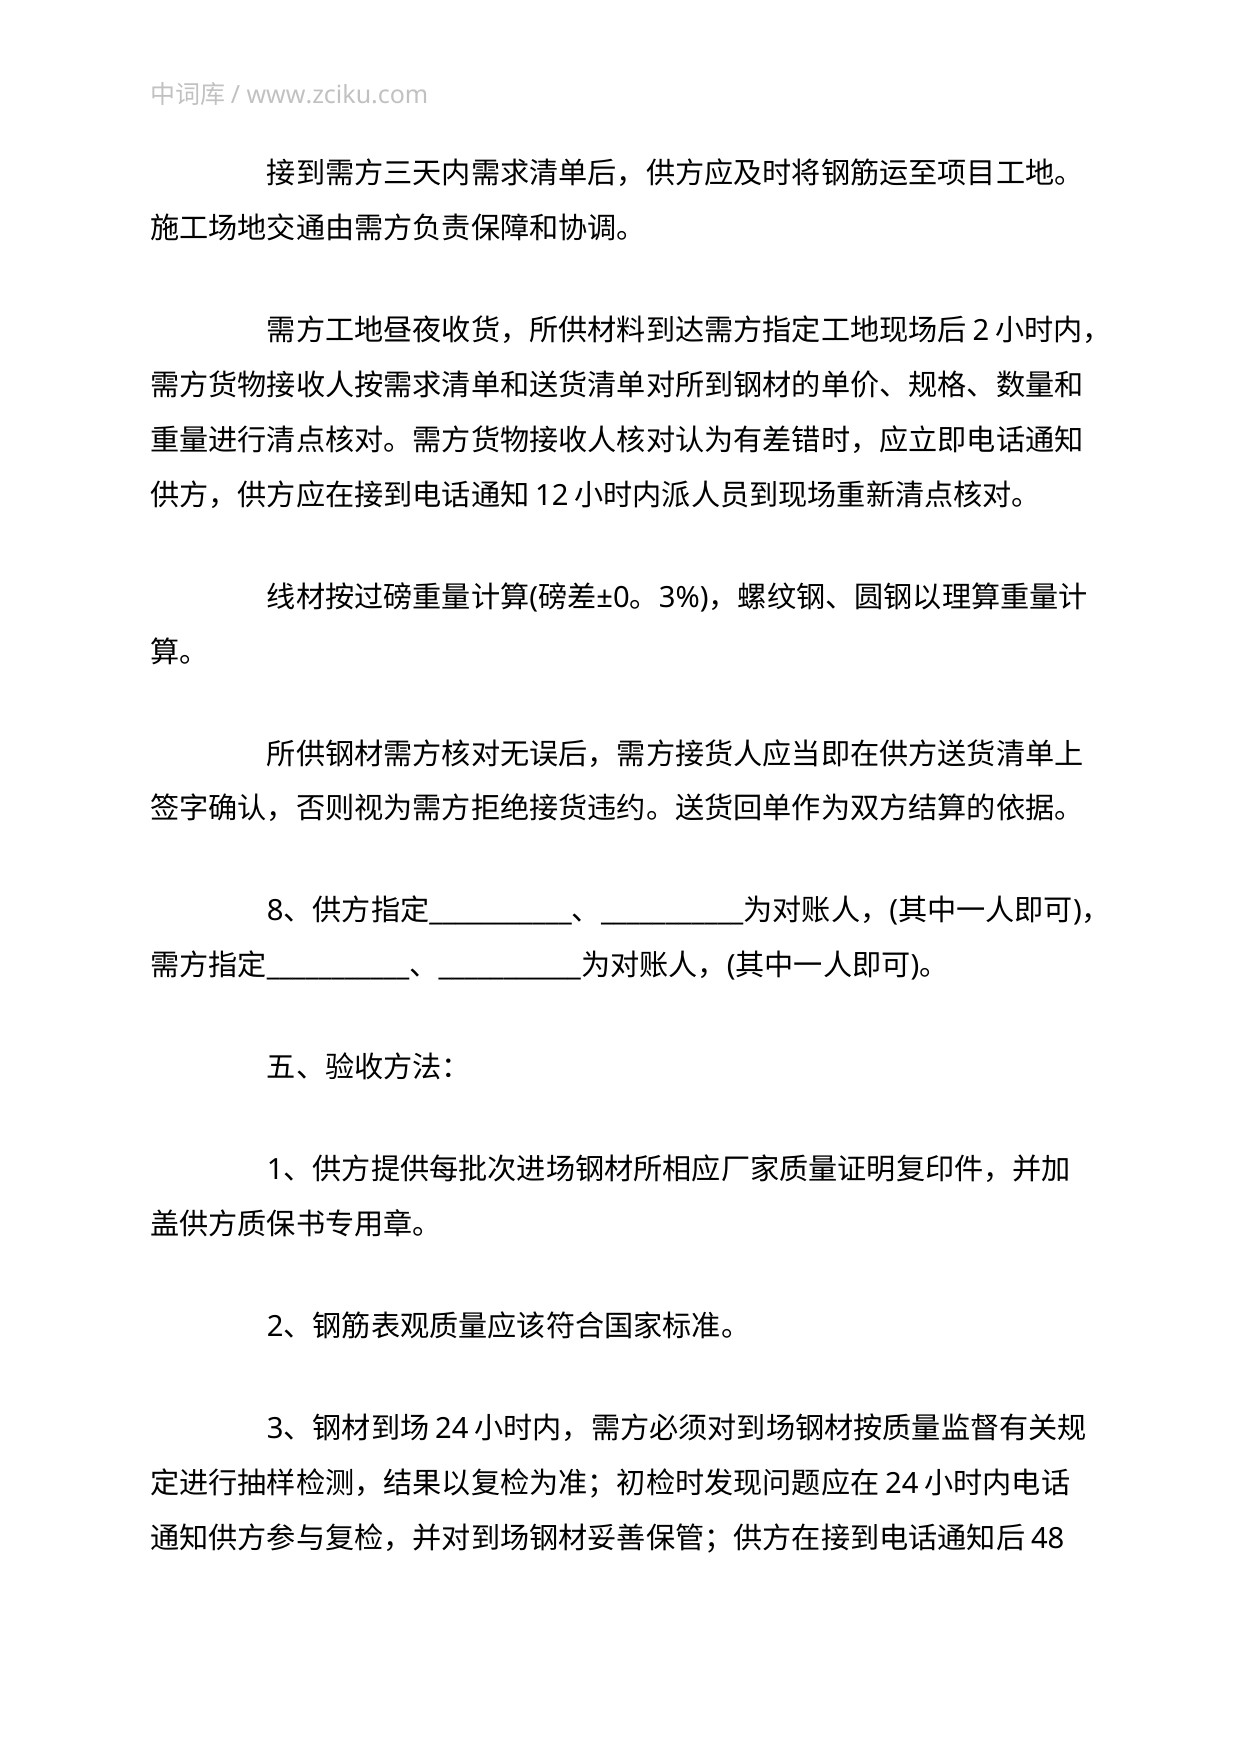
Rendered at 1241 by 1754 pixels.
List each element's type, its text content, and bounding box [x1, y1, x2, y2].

text 接到需方三天内需求清单后，供方应及时将钢筋运至项目工地。施工场地交通由需方负责保障和协调。 [150, 150, 1090, 247]
text 1、供方提供每批次进场钢材所相应厂家质量证明复印件，并加盖供方质保书专用章。 [150, 1146, 1090, 1243]
text 五、验收方法： [150, 1044, 1090, 1086]
text 所供钢材需方核对无误后，需方接货人应当即在供方送货清单上签字确认，否则视为需方拒绝接货违约。送货回单作为双方结算的依据。 [150, 730, 1090, 827]
text 2、钢筋表观质量应该符合国家标准。 [150, 1302, 1090, 1345]
text 8、供方指定___________、___________为对账人，(其中一人即可)，需方指定___________、___________为对账人，(其中一人即可)。 [150, 887, 1090, 984]
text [150, 1404, 1090, 1557]
text 线材按过磅重量计算(磅差±0。3%)，螺纹钢、圆钢以理算重量计算。 [150, 573, 1090, 671]
text 需方工地昼夜收货，所供材料到达需方指定工地现场后2小时内，需方货物接收人按需求清单和送货清单对所到钢材的单价、规格、数量和重量进行清点核对。需方货物接收人核对认为有差错时，应立即电话通知供方，供方应在接到电话通知12小时内派人员到现场重新清点核对。 [150, 307, 1090, 514]
